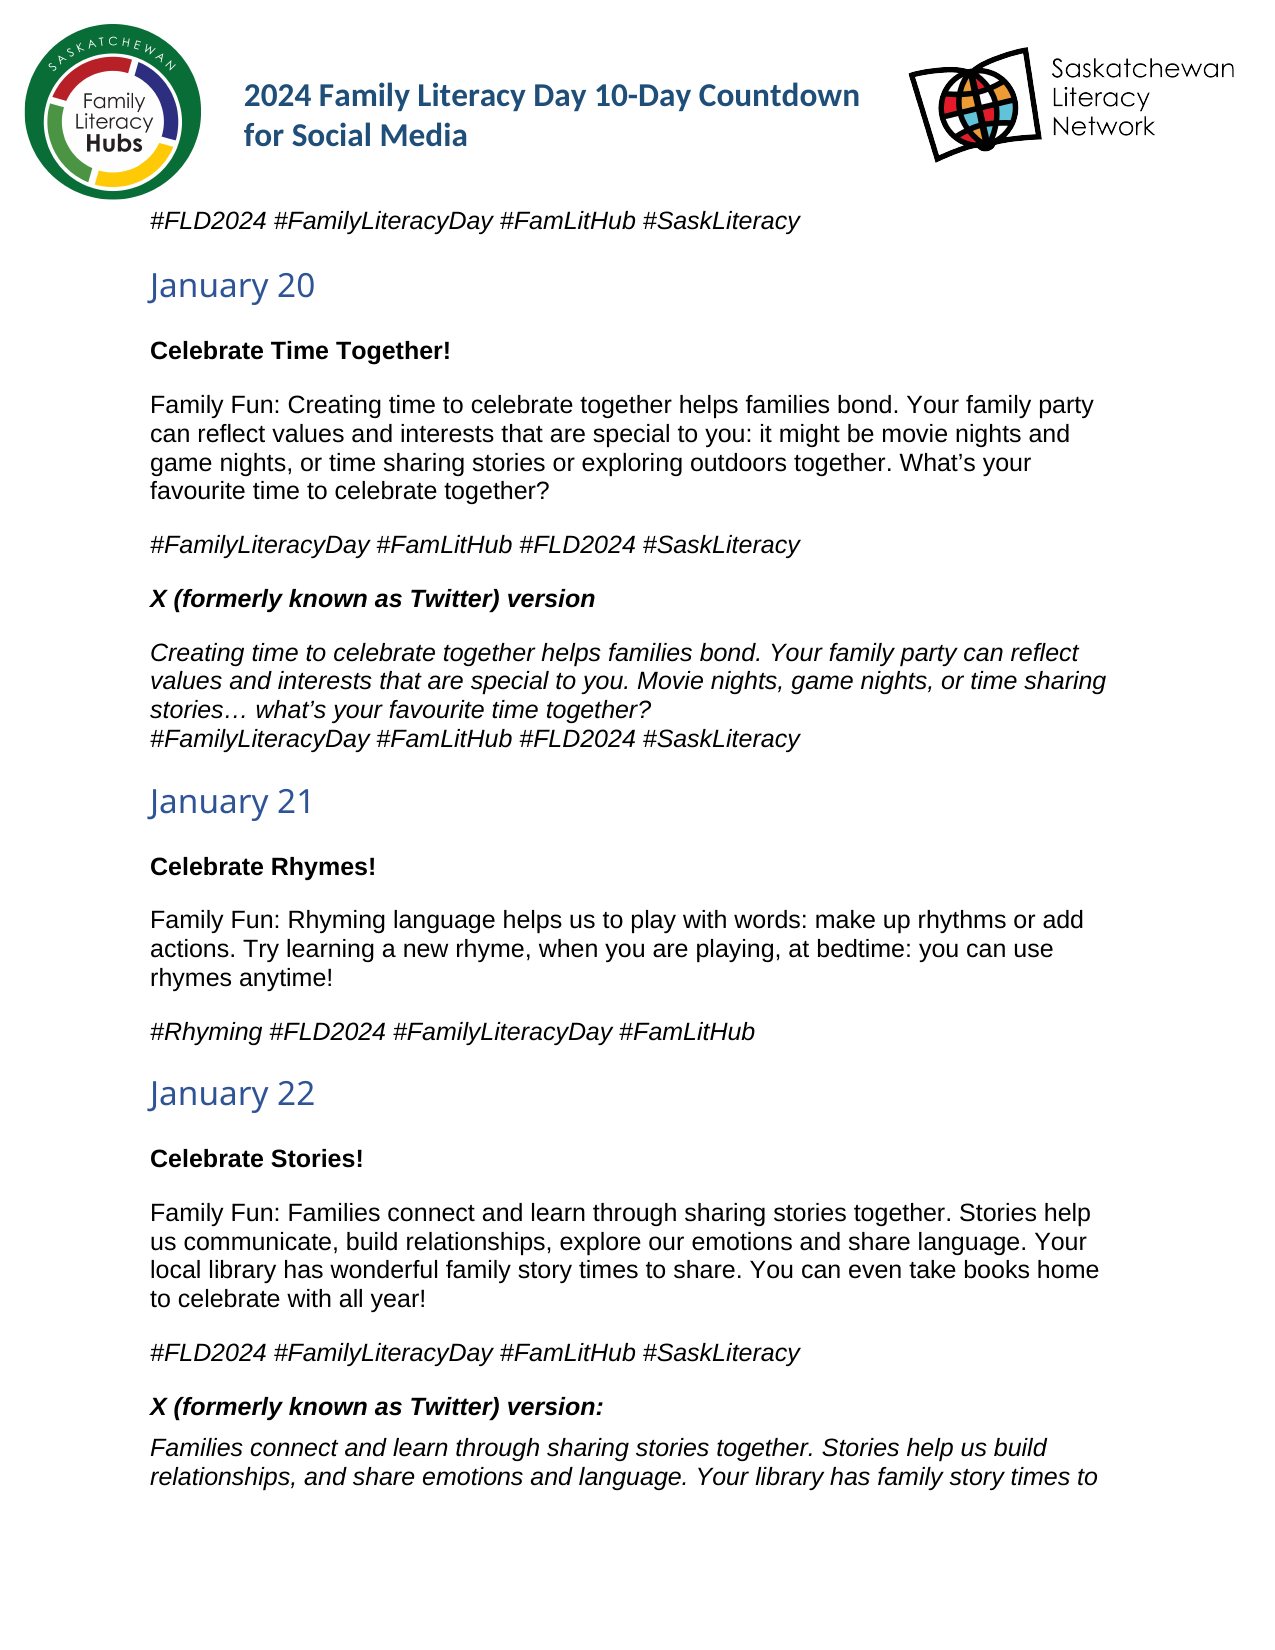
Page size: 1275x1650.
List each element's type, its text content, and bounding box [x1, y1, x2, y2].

text Creating time to celebrate together helps families bond. Your family party can reflect values and interests that are special to you. Movie nights, game nights, or time sharing stories… what’s your favourite time together? #FamilyLiteracyDay #FamLitHub #FLD2024 #SaskLiteracy [150, 637, 1125, 752]
picture [908, 47, 1234, 163]
text Family Fun: Families connect and learn through sharing stories together. Stories help us communicate, build relationships, explore our emotions and share language. Your local library has wonderful family story times to share. You can even take books home to celebrate with all year! [150, 1198, 1125, 1313]
text Celebrate Stories! [150, 1144, 1125, 1173]
text Celebrate Rhymes! [150, 851, 1125, 880]
subtitle January 21 [150, 777, 1125, 823]
text #FLD2024 #FamilyLiteracyDay #FamLitHub #SaskLiteracy [150, 1338, 1125, 1367]
text #FamilyLiteracyDay #FamLitHub #FLD2024 #SaskLiteracy [150, 530, 1125, 559]
text Family Fun: Creating time to celebrate together helps families bond. Your family party can reflect values and interests that are special to you: it might be movie nights and game nights, or time sharing stories or exploring outdoors together. What’s your favourite time to celebrate together? [150, 390, 1125, 505]
text X (formerly known as Twitter) version: [150, 1392, 1125, 1420]
text Celebrate Time Together! [150, 336, 1125, 365]
subtitle January 22 [150, 1070, 1125, 1116]
text #Rhyming #FLD2024 #FamilyLiteracyDay #FamLitHub [150, 1016, 1125, 1045]
subtitle January 20 [150, 262, 1125, 308]
text X (formerly known as Twitter) version [150, 584, 1125, 612]
picture [13, 12, 212, 210]
text #FLD2024 #FamilyLiteracyDay #FamLitHub #SaskLiteracy [150, 206, 1125, 235]
text Family Fun: Rhyming language helps us to play with words: make up rhythms or add actions. Try learning a new rhyme, when you are playing, at bedtime: you can use rhymes anytime! [150, 905, 1125, 991]
